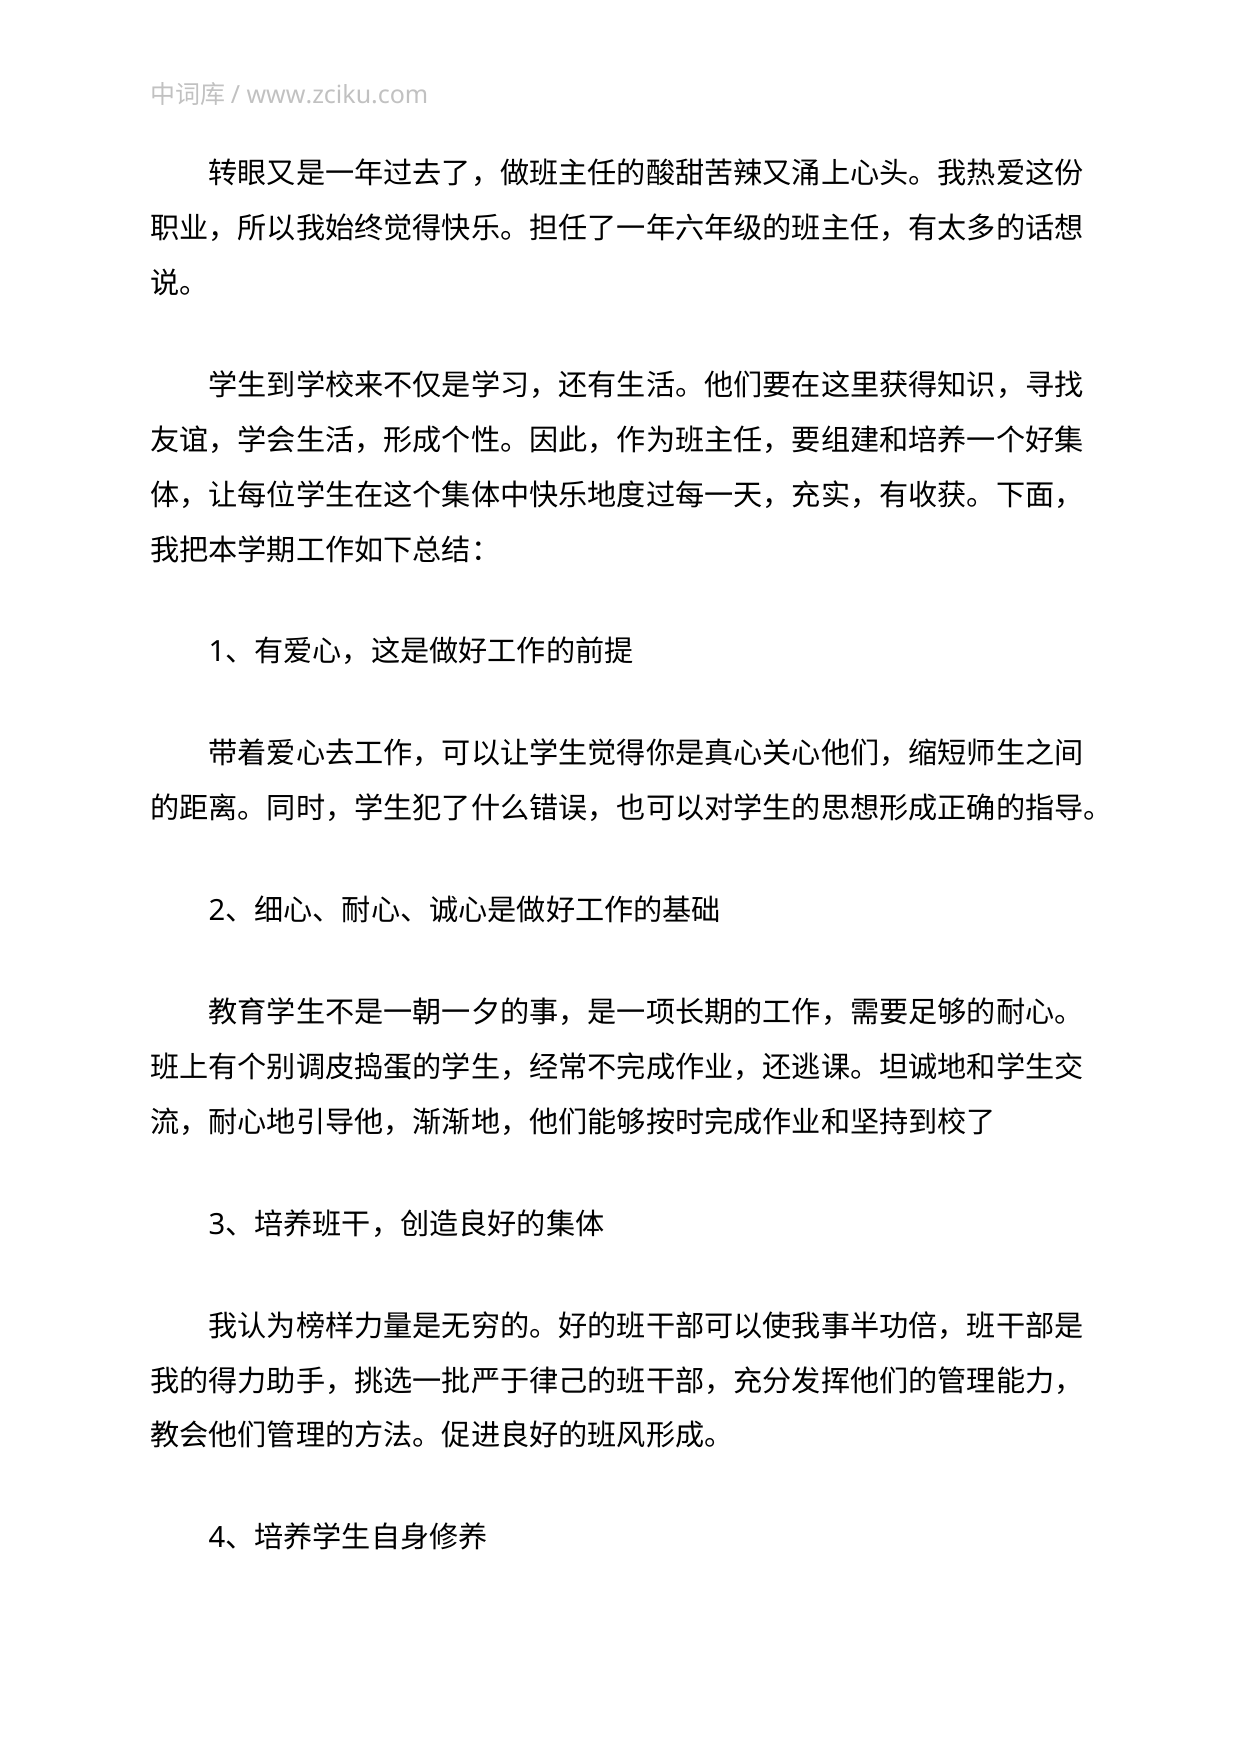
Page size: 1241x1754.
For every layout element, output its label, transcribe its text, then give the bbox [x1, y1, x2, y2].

text 1、有爱心，这是做好工作的前提 [150, 628, 1090, 670]
text 我认为榜样力量是无穷的。好的班干部可以使我事半功倍，班干部是我的得力助手，挑选一批严于律己的班干部，充分发挥他们的管理能力，教会他们管理的方法。促进良好的班风形成。 [150, 1302, 1090, 1454]
text 教育学生不是一朝一夕的事，是一项长期的工作，需要足够的耐心。班上有个别调皮捣蛋的学生，经常不完成作业，还逃课。坦诚地和学生交流，耐心地引导他，渐渐地，他们能够按时完成作业和坚持到校了 [150, 989, 1090, 1141]
text 2、细心、耐心、诚心是做好工作的基础 [150, 887, 1090, 929]
text 转眼又是一年过去了，做班主任的酸甜苦辣又涌上心头。我热爱这份职业，所以我始终觉得快乐。担任了一年六年级的班主任，有太多的话想说。 [150, 150, 1090, 302]
text 4、培养学生自身修养 [150, 1514, 1090, 1556]
text 学生到学校来不仅是学习，还有生活。他们要在这里获得知识，寻找友谊，学会生活，形成个性。因此，作为班主任，要组建和培养一个好集体，让每位学生在这个集体中快乐地度过每一天，充实，有收获。下面，我把本学期工作如下总结： [150, 362, 1090, 568]
text 3、培养班干，创造良好的集体 [150, 1200, 1090, 1243]
text 带着爱心去工作，可以让学生觉得你是真心关心他们，缩短师生之间的距离。同时，学生犯了什么错误，也可以对学生的思想形成正确的指导。 [150, 730, 1090, 827]
